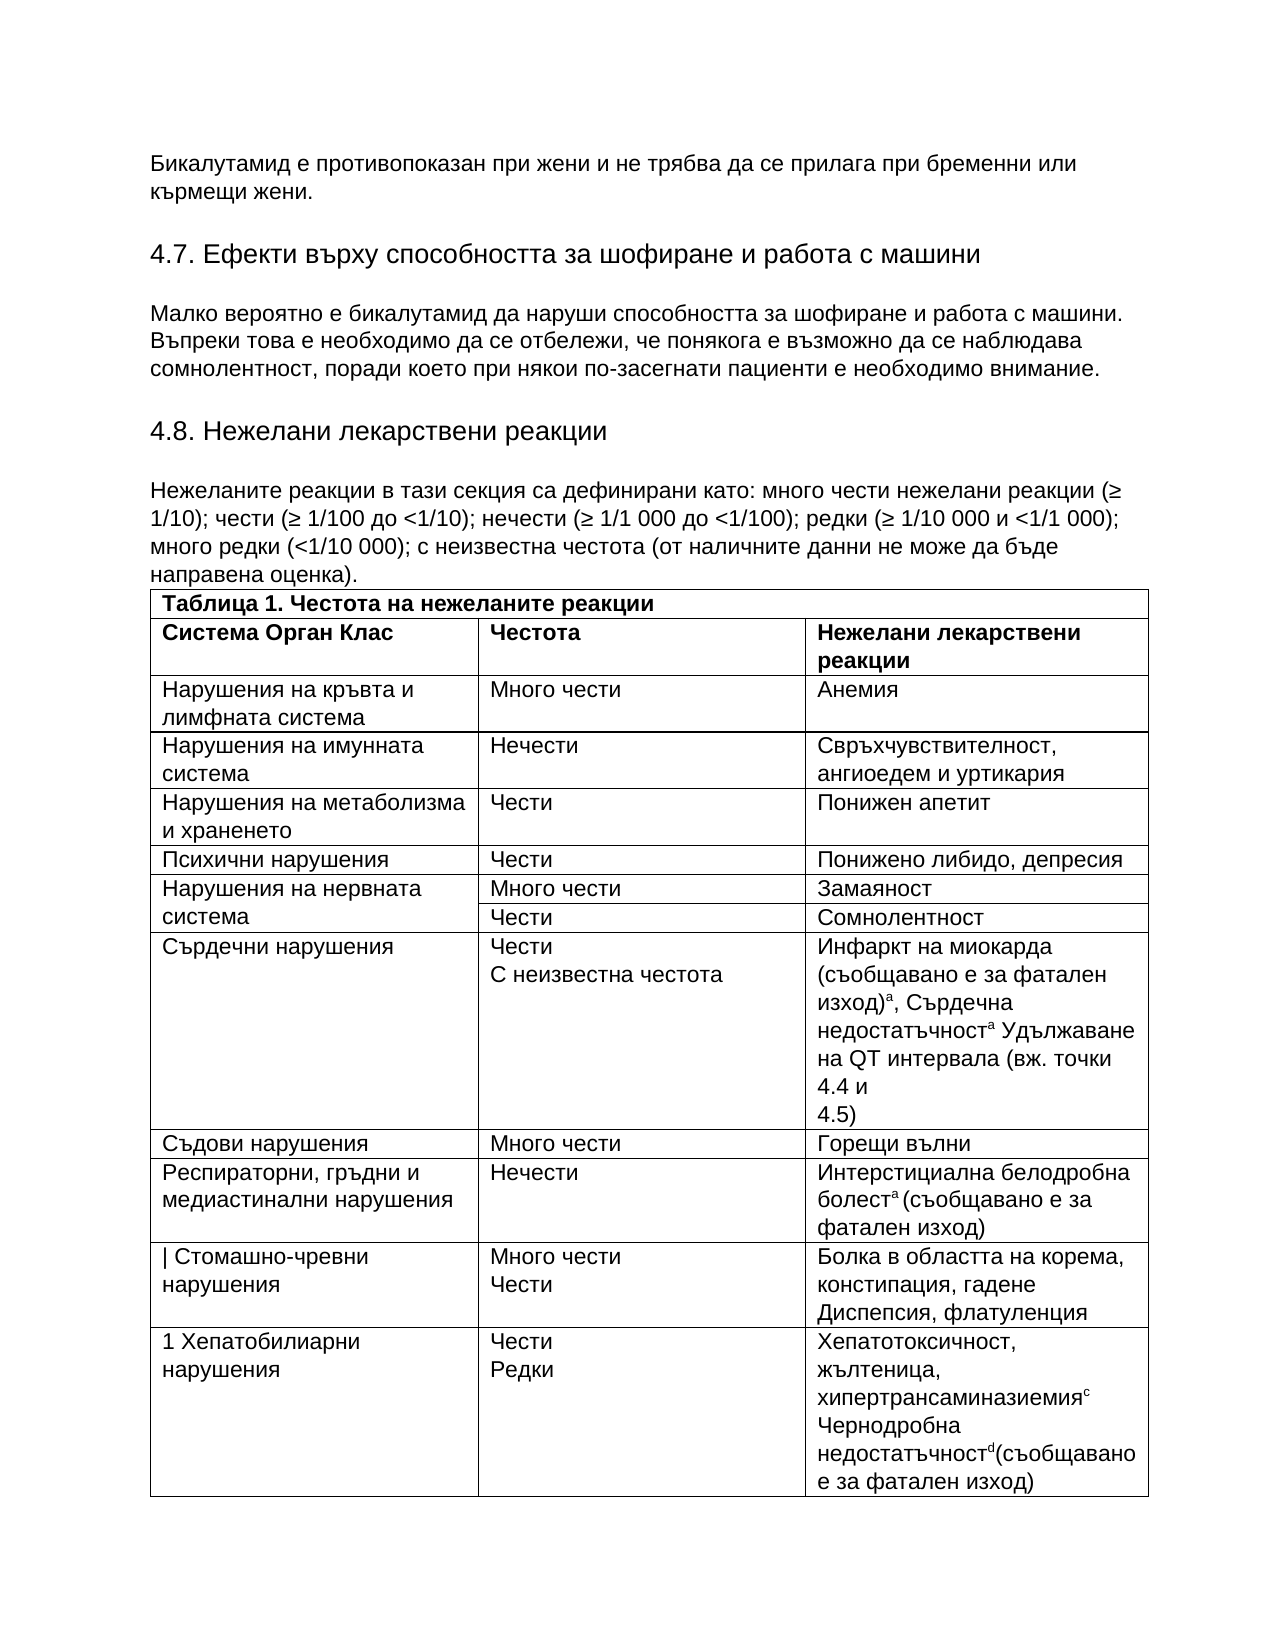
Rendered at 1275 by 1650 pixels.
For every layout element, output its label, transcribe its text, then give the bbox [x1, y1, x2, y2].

table_cell Нарушения на нервната система [151, 875, 478, 932]
table_cell Много чести [479, 676, 805, 731]
table_cell Система Орган Клас [151, 619, 478, 674]
table_cell Честота [479, 619, 805, 674]
table_cell Респираторни, гръдни и медиастинални нарушения [151, 1159, 478, 1242]
table_cell Замаяност [806, 875, 1148, 903]
subtitle 4.8. Нежелани лекарствени реакции [150, 415, 1125, 447]
table_cell Чести [479, 904, 805, 932]
table_cell Много чести [479, 1130, 805, 1157]
table_cell Горещи вълни [806, 1130, 1148, 1157]
table_cell Много чести [479, 875, 805, 903]
table_cell Понижено либидо, депресия [806, 846, 1148, 874]
table_cell Свръхчувствителност, ангиоедем и уртикария [806, 733, 1148, 788]
table_cell Нарушения на имунната система [151, 733, 478, 788]
table_cell Съдови нарушения [151, 1130, 478, 1157]
table_cell Инфаркт на миокарда (съобщавано е за фатален изход)a, Сърдечна недостатъчностa Удължаване на QT интервала (вж. точки 4.4 и 4.5) [806, 933, 1148, 1128]
table_cell Много чести Чести [479, 1243, 805, 1327]
text Малко вероятно е бикалутамид да наруши способността за шофиране и работа с машини. Въпреки това е необходимо да се отбележи, че понякога е възможно да се наблюдава сомнолентност, поради което при някои по-засегнати пациенти е необходимо внимание. [150, 299, 1125, 382]
table_cell 1 Хепатобилиарни нарушения [151, 1328, 478, 1496]
table_cell Интерстициална белодробна болестa (съобщавано е за фатален изход) [806, 1159, 1148, 1242]
table_cell Чести Редки [479, 1328, 805, 1496]
table_cell Анемия [806, 676, 1148, 731]
text Бикалутамид е противопоказан при жени и не трябва да се прилага при бременни или кърмещи жени. [150, 150, 1125, 204]
subtitle 4.7. Ефекти върху способността за шофиране и работа с машини [150, 238, 1125, 269]
table_cell Нечести [479, 1159, 805, 1242]
table_cell Хепатотоксичност, жълтеница, хипертрансаминазиемияc Чернодробна недостатъчностd(съобщавано е за фатален изход) [806, 1328, 1148, 1496]
table_cell Чести С неизвестна честота [479, 933, 805, 1128]
table_cell Сърдечни нарушения [151, 933, 478, 1128]
table_cell Болка в областта на корема, констипация, гадене Диспепсия, флатуленция [806, 1243, 1148, 1327]
table_cell Понижен апетит [806, 789, 1148, 845]
table_cell Нарушения на метаболизма и храненето [151, 789, 478, 845]
table_cell | Стомашно-чревни нарушения [151, 1243, 478, 1327]
table_cell Нарушения на кръвта и лимфната система [151, 676, 478, 731]
table_cell Психични нарушения [151, 846, 478, 874]
table_cell Чести [479, 789, 805, 845]
table_cell Нежелани лекарствени реакции [806, 619, 1148, 674]
table_cell Сомнолентност [806, 904, 1148, 932]
text Нежеланите реакции в тази секция са дефинирани като: много чести нежелани реакции (≥ 1/10); чести (≥ 1/100 до <1/10); нечести (≥ 1/1 000 до <1/100); редки (≥ 1/10 000 и <1/1 000); много редки (<1/10 000); с неизвестна честота (от наличните данни не може да бъде направена оценка). [150, 477, 1125, 587]
table_cell Нечести [479, 733, 805, 788]
table_header Таблица 1. Честота на нежеланите реакции [151, 590, 1148, 618]
table_cell Чести [479, 846, 805, 874]
